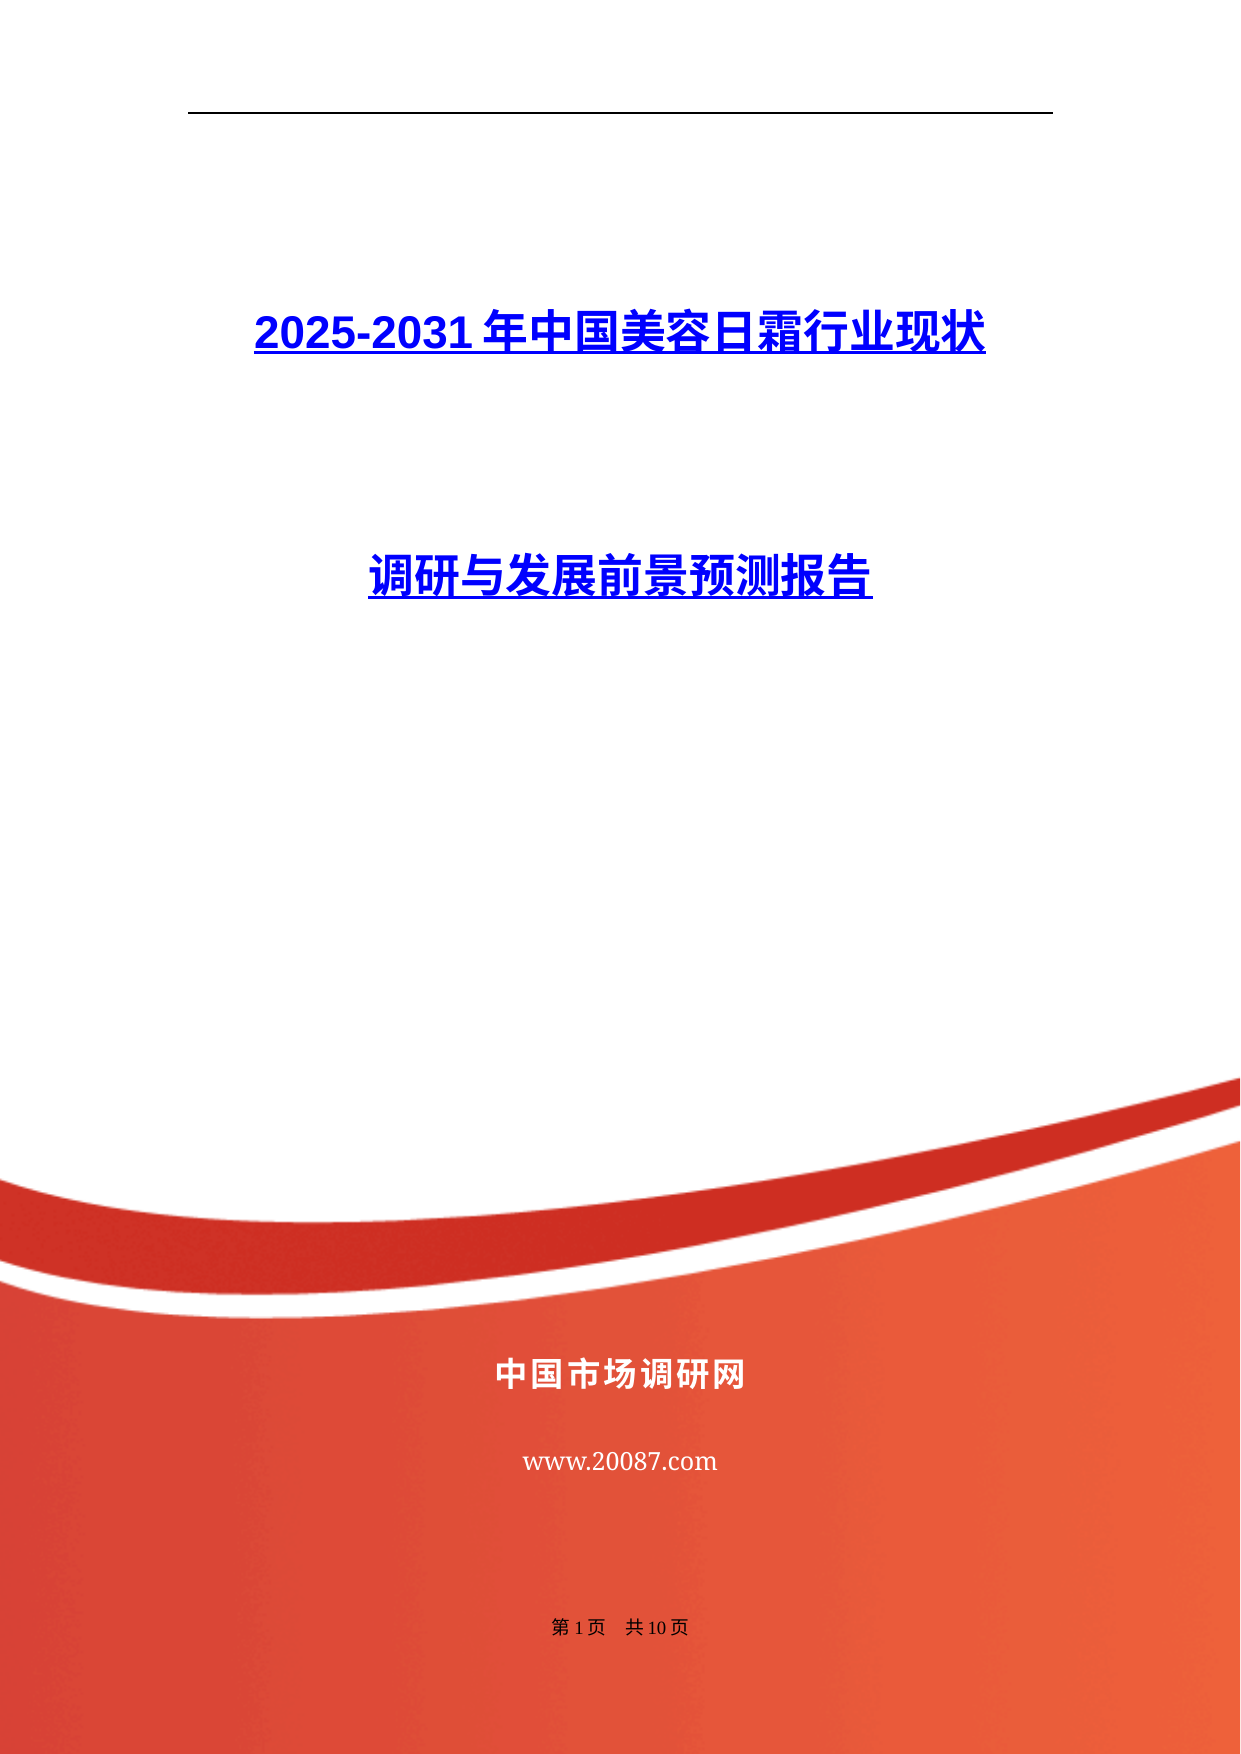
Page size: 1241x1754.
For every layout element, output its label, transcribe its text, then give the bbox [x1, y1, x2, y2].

table_header 2025-2031年中国美容日霜行业现状调研与发展前景预测报告 [188, 207, 1053, 773]
picture [0, 1006, 1241, 1754]
text www.20087.com [187, 1428, 1053, 1493]
subtitle 中国市场调研网 [187, 1339, 1053, 1404]
